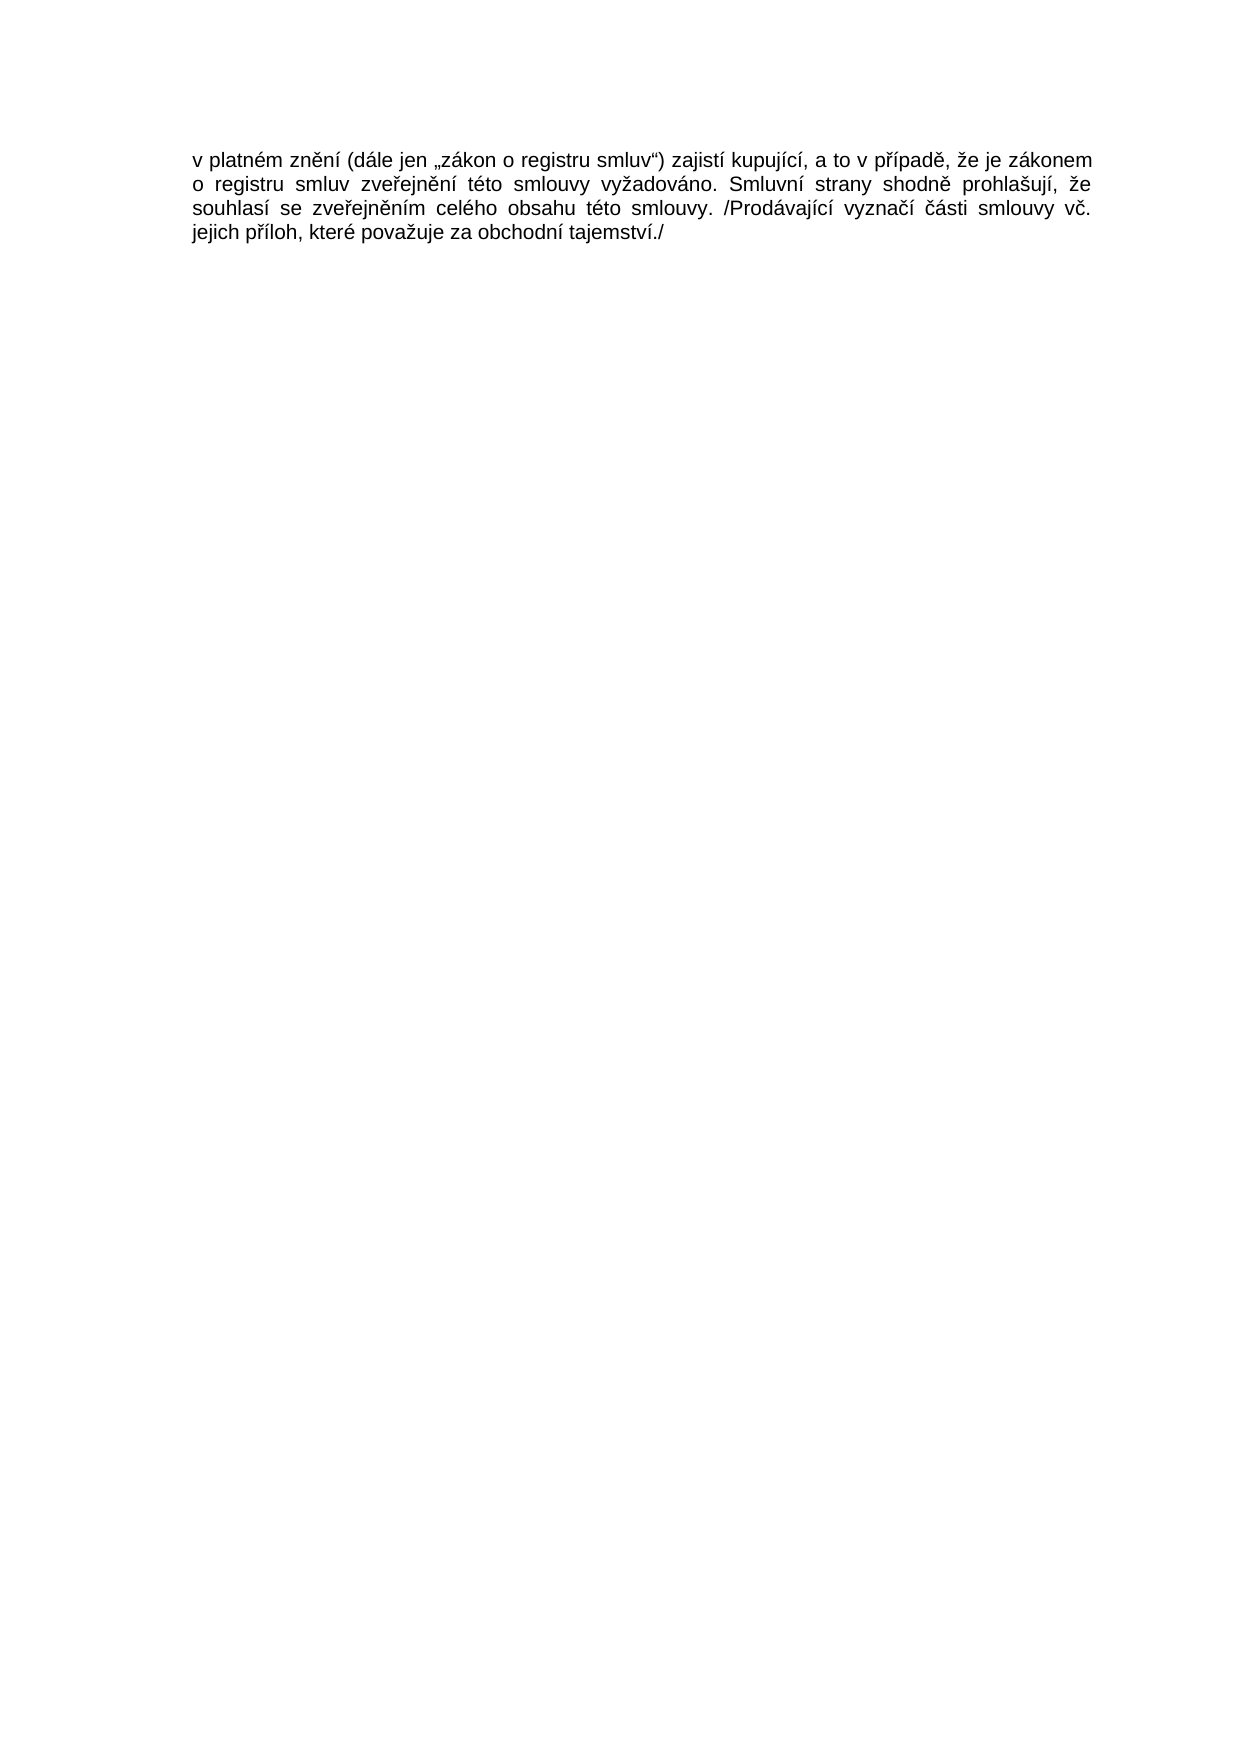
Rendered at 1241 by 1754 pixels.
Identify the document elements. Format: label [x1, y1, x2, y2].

list [153, 148, 1093, 243]
